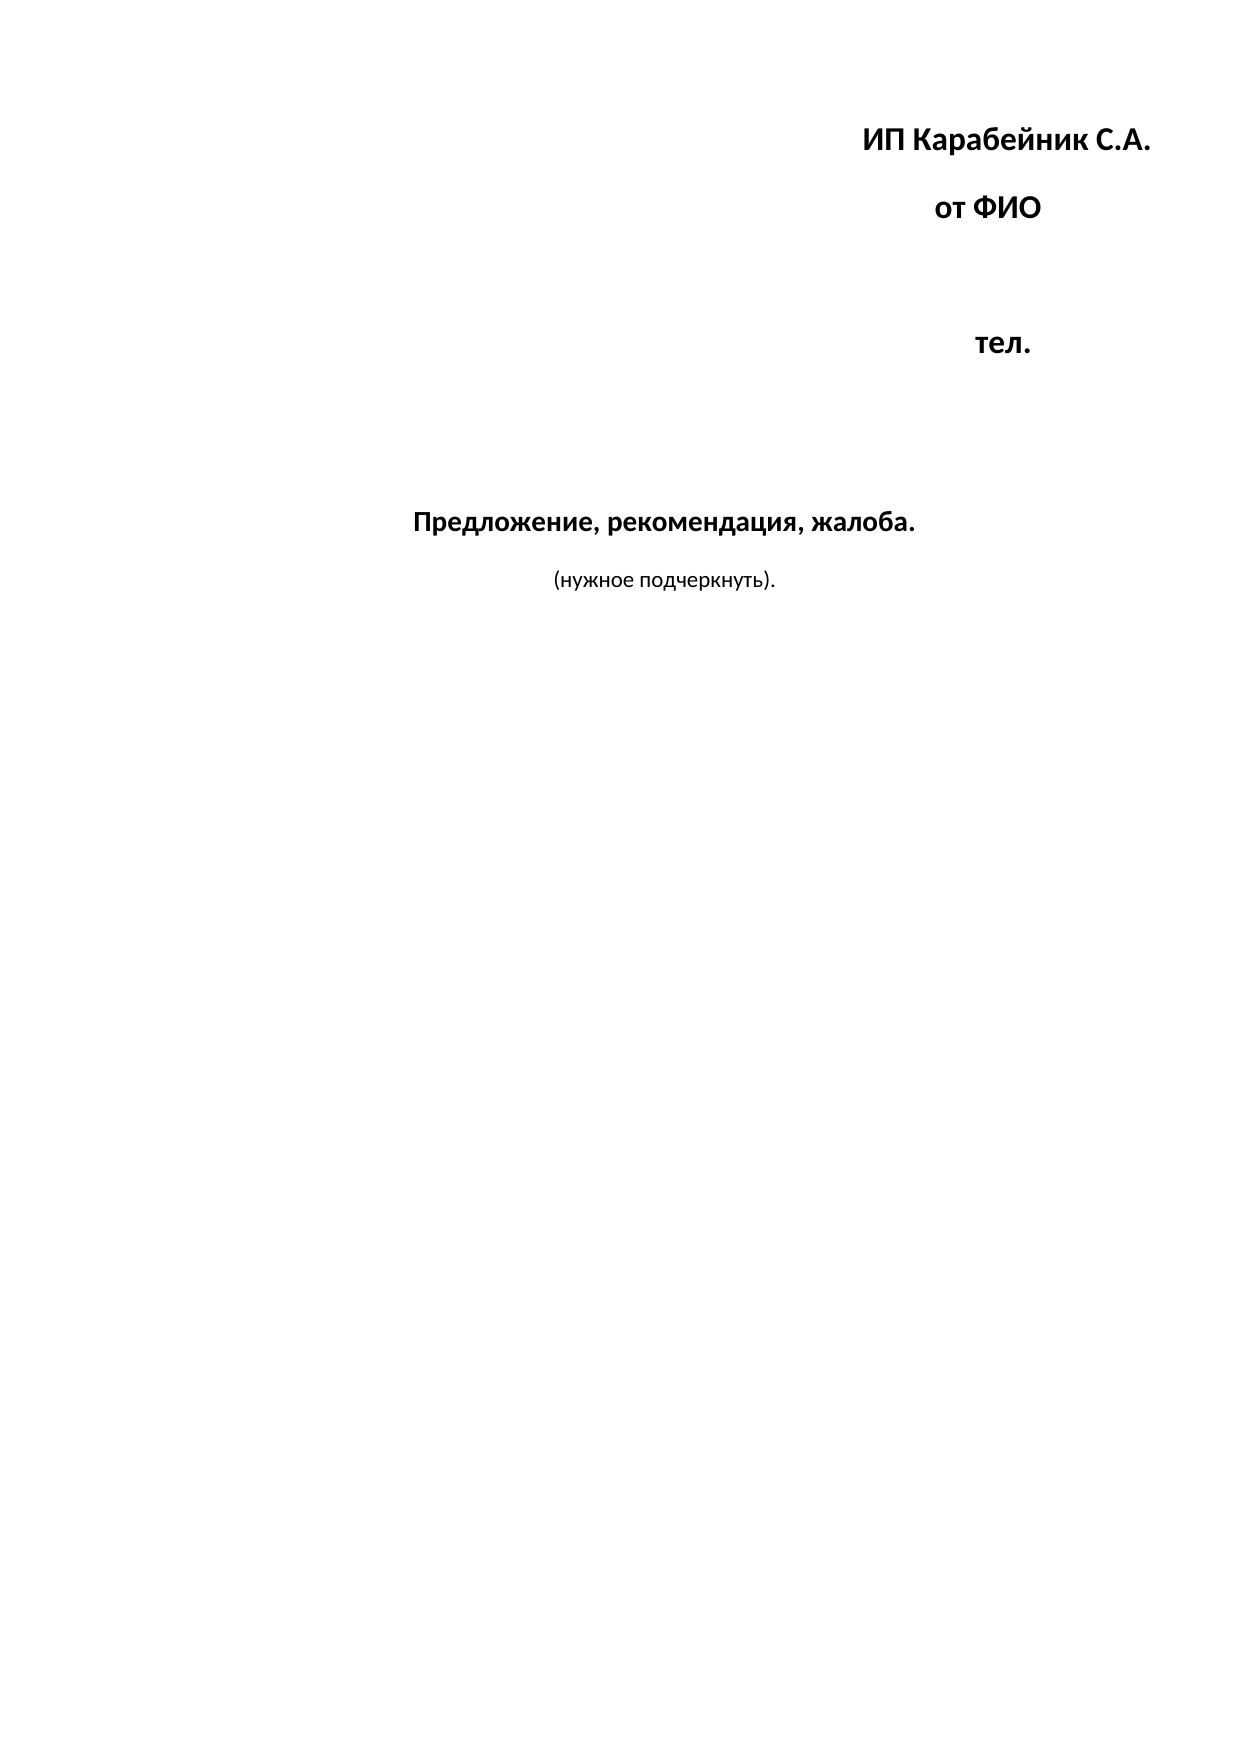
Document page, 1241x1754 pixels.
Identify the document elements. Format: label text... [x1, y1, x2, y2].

text от ФИО [177, 186, 1152, 226]
text ИП Карабейник С.А. [177, 118, 1152, 159]
text тел. [177, 321, 1152, 362]
text (нужное подчеркнуть). [177, 565, 1152, 593]
text Предложение, рекомендация, жалоба. [177, 503, 1152, 539]
